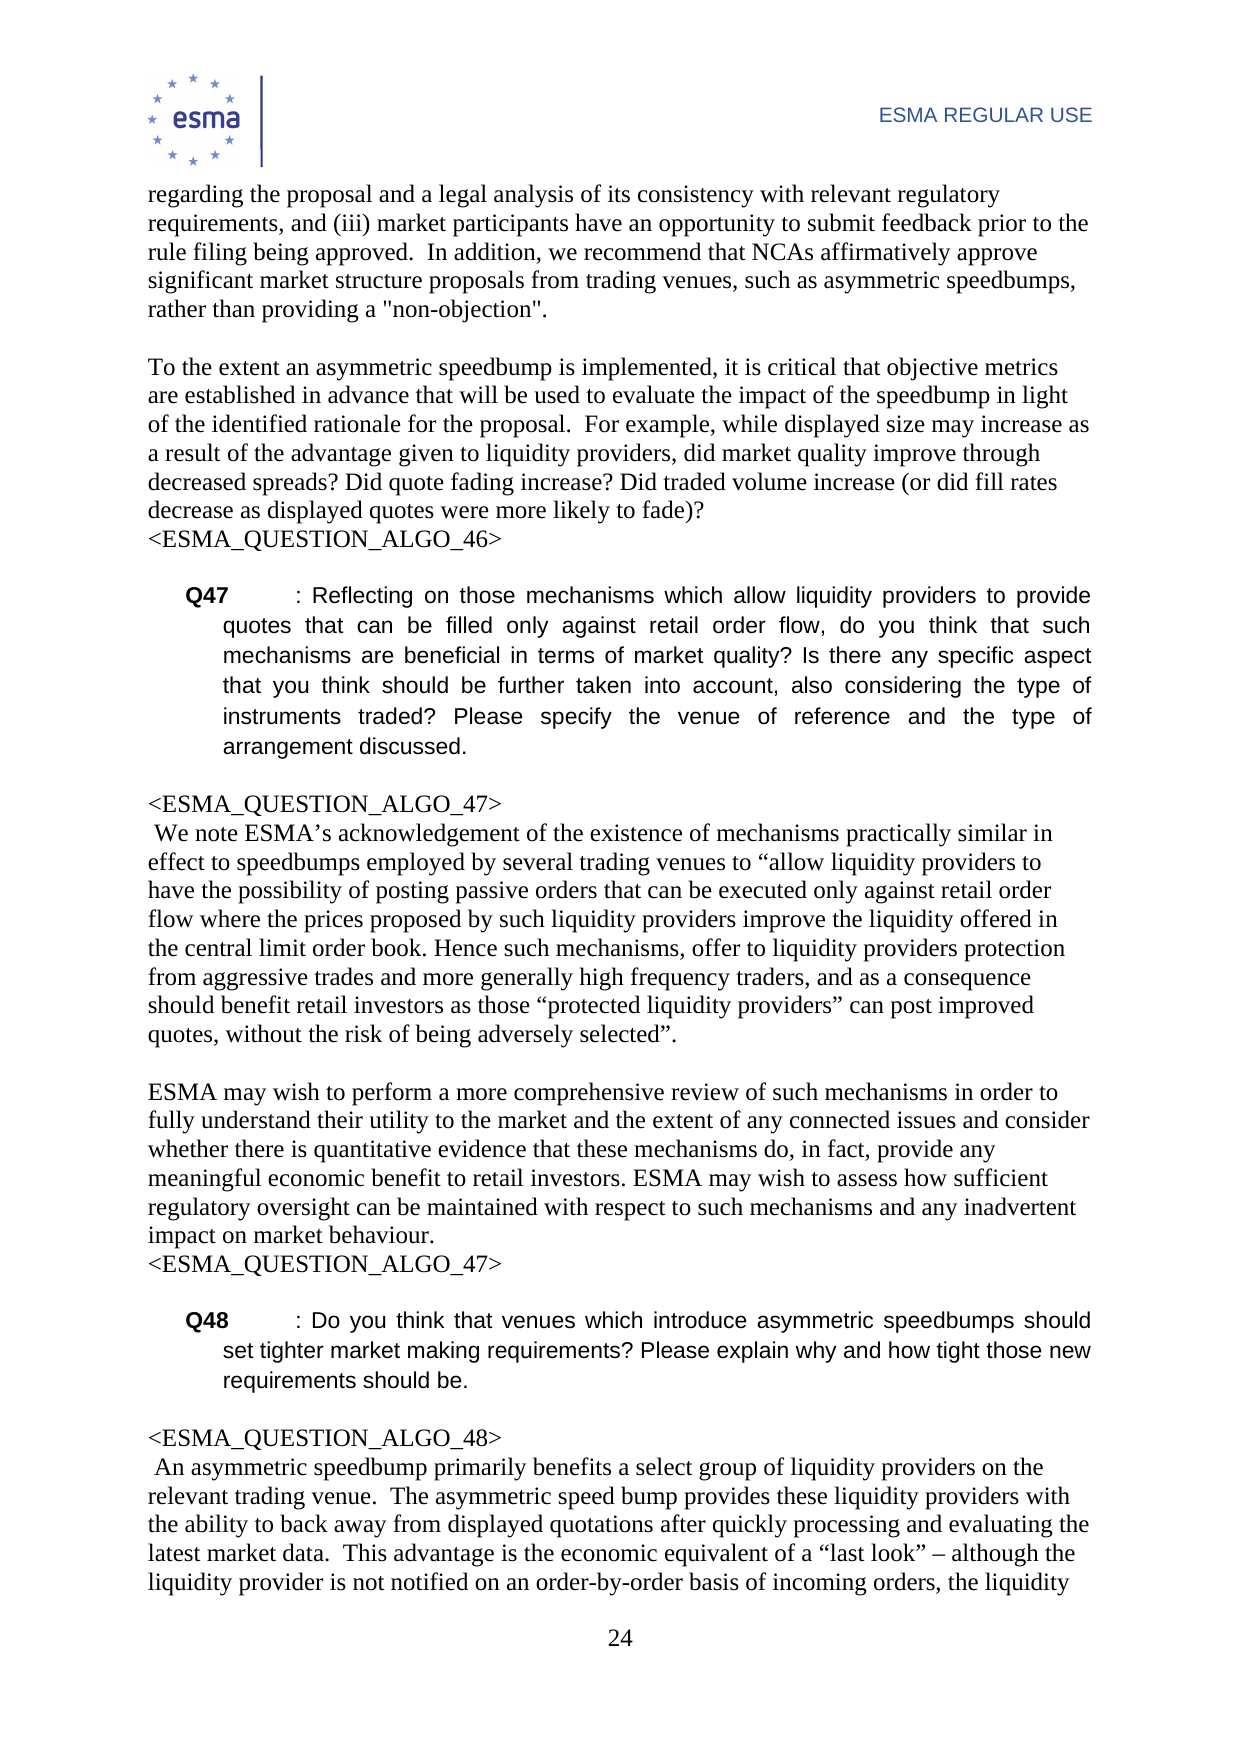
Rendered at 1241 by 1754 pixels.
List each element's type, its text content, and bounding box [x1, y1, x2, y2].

text <ESMA_QUESTION_ALGO_47> [148, 1249, 1092, 1278]
text <ESMA_QUESTION_ALGO_48> [148, 1423, 1092, 1452]
text <ESMA_QUESTION_ALGO_46> [148, 524, 1092, 553]
text ESMA may wish to perform a more comprehensive review of such mechanisms in order to fully understand their utility to the market and the extent of any connected issues and consider whether there is quantitative evidence that these mechanisms do, in fact, provide any meaningful economic benefit to retail investors. ESMA may wish to assess how sufficient regulatory oversight can be maintained with respect to such mechanisms and any inadvertent impact on market behaviour. [148, 1077, 1092, 1249]
list : Do you think that venues which introduce asymmetric speedbumps should set tighter market making requirements? Please explain why and how tight those new requirements should be. [185, 1307, 1092, 1393]
text We note ESMA’s acknowledgement of the existence of mechanisms practically similar in effect to speedbumps employed by several trading venues to “allow liquidity providers to have the possibility of posting passive orders that can be executed only against retail order flow where the prices proposed by such liquidity providers improve the liquidity offered in the central limit order book. Hence such mechanisms, offer to liquidity providers protection from aggressive trades and more generally high frequency traders, and as a consequence should benefit retail investors as those “protected liquidity providers” can post improved quotes, without the risk of being adversely selected”. [148, 818, 1092, 1048]
list : Reflecting on those mechanisms which allow liquidity providers to provide quotes that can be filled only against retail order flow, do you think that such mechanisms are beneficial in terms of market quality? Is there any specific aspect that you think should be further taken into account, also considering the type of instruments traded? Please specify the venue of reference and the type of arrangement discussed. [185, 582, 1092, 759]
text <ESMA_QUESTION_ALGO_47> [148, 789, 1092, 818]
text To the extent an asymmetric speedbump is implemented, it is critical that objective metrics are established in advance that will be used to evaluate the impact of the speedbump in light of the identified rationale for the proposal. For example, while displayed size may increase as a result of the advantage given to liquidity providers, did market quality improve through decreased spreads? Did quote fading increase? Did traded volume increase (or did fill rates decrease as displayed quotes were more likely to fade)? [148, 352, 1092, 524]
picture [147, 73, 240, 166]
